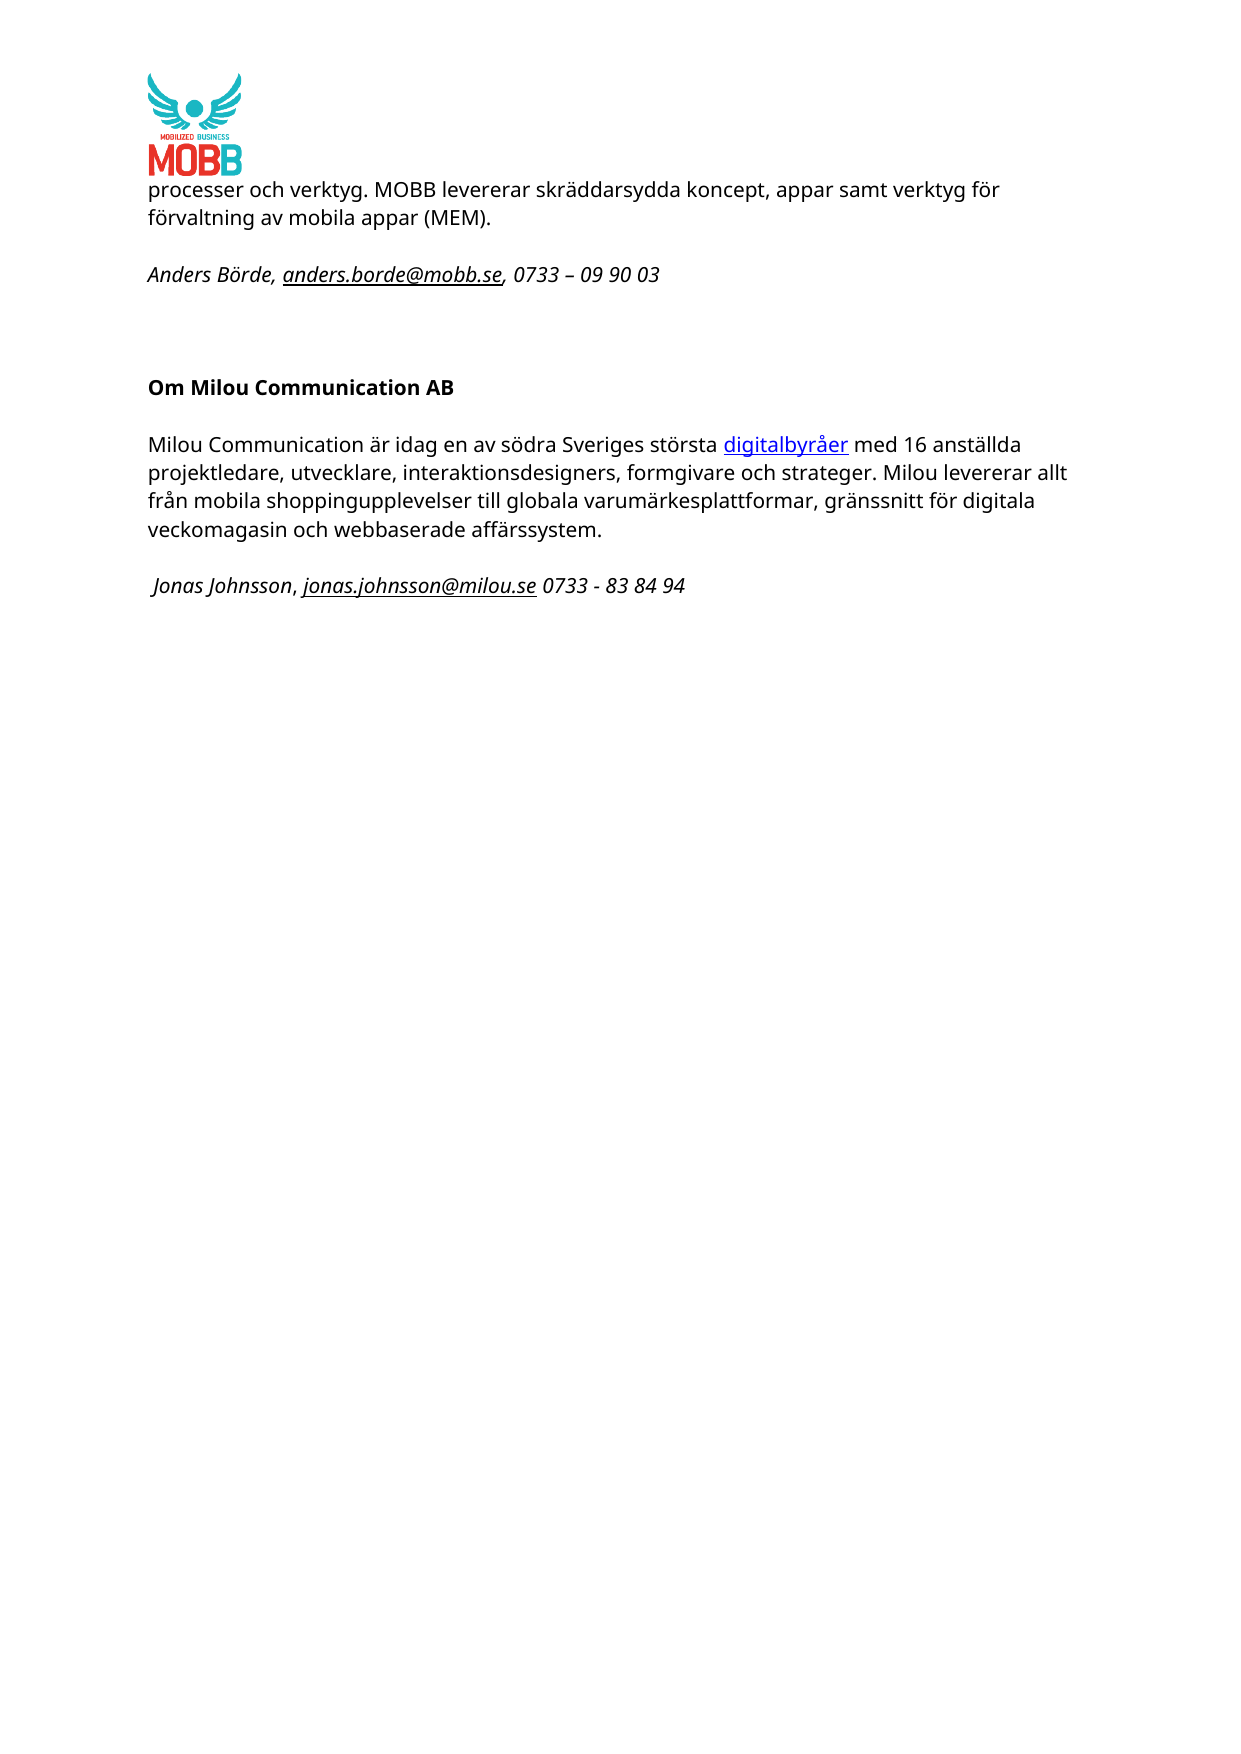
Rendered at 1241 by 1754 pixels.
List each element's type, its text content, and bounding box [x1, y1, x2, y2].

picture [147, 73, 242, 176]
text Milou Communication är idag en av södra Sveriges största digitalbyråer med 16 anställda projektledare, utvecklare, interaktionsdesigners, formgivare och strateger. Milou levererar allt från mobila shoppingupplevelser till globala varumärkesplattformar, gränssnitt för digitala veckomagasin och webbaserade affärssystem. [148, 430, 1093, 543]
text Anders Börde, anders.borde@mobb.se, 0733 – 09 90 03 [148, 260, 1093, 288]
text Jonas Johnsson, jonas.johnsson@milou.se 0733 - 83 84 94 [148, 572, 1093, 600]
text Om Milou Communication AB [148, 373, 1093, 402]
